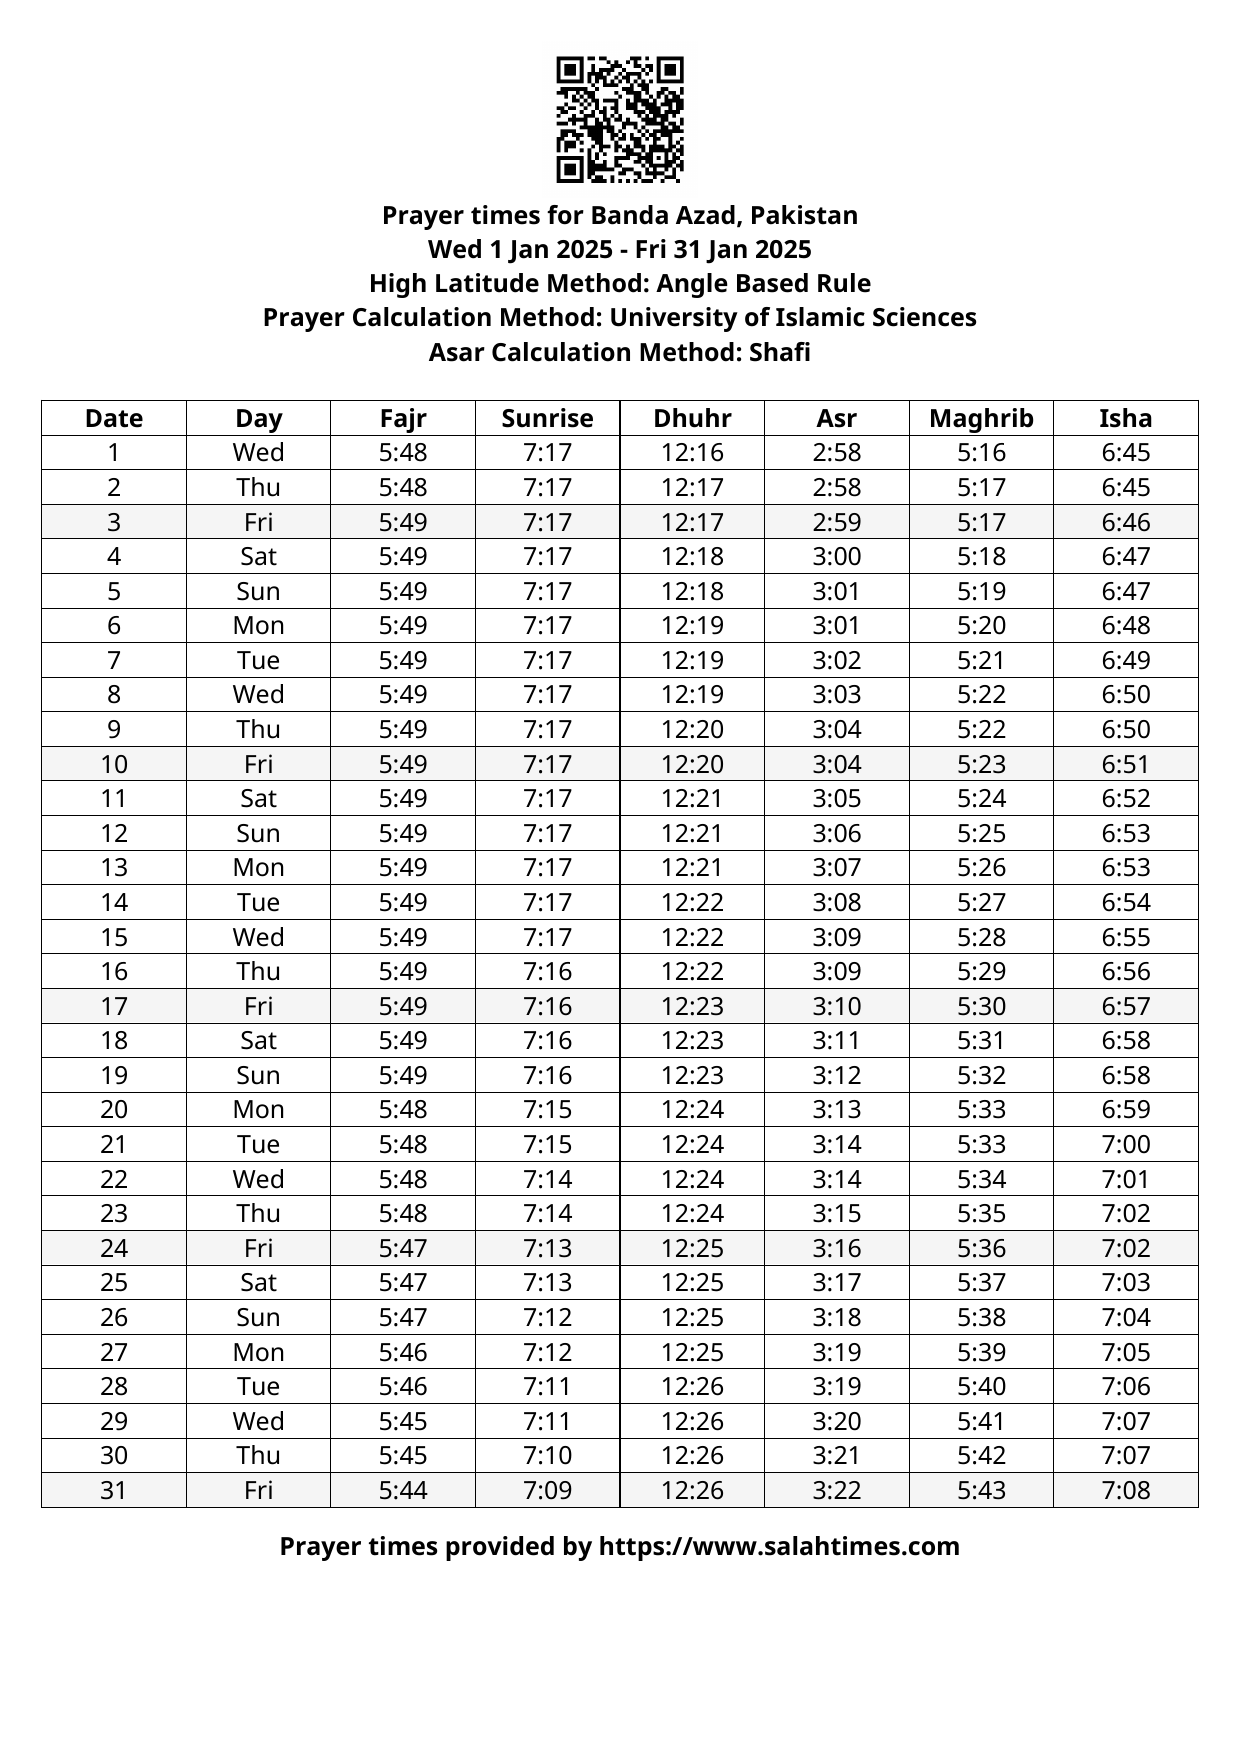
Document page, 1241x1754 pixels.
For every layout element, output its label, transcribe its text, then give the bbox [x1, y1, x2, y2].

table_cell 5:49 [331, 920, 475, 953]
table_cell 31 [42, 1473, 186, 1507]
table_cell Sun [187, 1058, 330, 1092]
table_cell 12:26 [621, 1404, 764, 1437]
table_cell Tue [187, 885, 330, 919]
table_cell Thu [187, 470, 330, 504]
table_cell Tue [187, 1369, 330, 1403]
table_cell 6:59 [1054, 1093, 1198, 1126]
table_cell 5:48 [331, 1196, 475, 1230]
table_cell 3:14 [765, 1127, 909, 1161]
table_cell 5:33 [910, 1093, 1053, 1126]
table_cell 27 [42, 1335, 186, 1368]
table_cell 2:58 [765, 436, 909, 469]
table_cell 6:47 [1054, 539, 1198, 573]
table_cell 5:37 [910, 1266, 1053, 1299]
table_cell 24 [42, 1231, 186, 1264]
table_cell 3:14 [765, 1162, 909, 1195]
table_cell 1 [42, 436, 186, 469]
table_cell 3:01 [765, 574, 909, 607]
table_cell 12:16 [621, 436, 764, 469]
table_cell 3:22 [765, 1473, 909, 1507]
table_cell 3:21 [765, 1439, 909, 1472]
table_cell 12:26 [621, 1439, 764, 1472]
table_cell 7:16 [476, 1024, 619, 1057]
table_cell 7:17 [476, 574, 619, 607]
table_cell 3:17 [765, 1266, 909, 1299]
table_header Isha [1054, 401, 1198, 434]
table_cell Sun [187, 574, 330, 607]
table_cell Fri [187, 747, 330, 780]
table_cell 6:47 [1054, 574, 1198, 607]
table_cell 12:23 [621, 989, 764, 1022]
table_cell 5:32 [910, 1058, 1053, 1092]
table_cell 5:47 [331, 1300, 475, 1334]
table_cell 7:05 [1054, 1335, 1198, 1368]
table_cell 7:14 [476, 1162, 619, 1195]
table_cell 12:17 [621, 505, 764, 538]
table_cell 3:04 [765, 747, 909, 780]
table_cell 7:06 [1054, 1369, 1198, 1403]
table_cell 12:23 [621, 1024, 764, 1057]
table_cell 12:25 [621, 1231, 764, 1264]
table_cell 5:24 [910, 781, 1053, 815]
table_cell 7:17 [476, 678, 619, 711]
table_cell 5:39 [910, 1335, 1053, 1368]
table_cell 7:00 [1054, 1127, 1198, 1161]
text High Latitude Method: Angle Based Rule [42, 266, 1198, 300]
table_cell Wed [187, 436, 330, 469]
table_cell 6:46 [1054, 505, 1198, 538]
table_cell Fri [187, 505, 330, 538]
text Asar Calculation Method: Shafi [42, 334, 1198, 368]
table_cell 7:11 [476, 1369, 619, 1403]
table_cell 12:21 [621, 816, 764, 849]
table_cell 7:14 [476, 1196, 619, 1230]
table_cell 7:16 [476, 1058, 619, 1092]
table_cell 5:48 [331, 1127, 475, 1161]
table_cell 3:19 [765, 1369, 909, 1403]
table_cell 3:16 [765, 1231, 909, 1264]
table_cell 7:15 [476, 1093, 619, 1126]
table_cell Thu [187, 1196, 330, 1230]
table_cell 5:20 [910, 609, 1053, 642]
table_cell 7:17 [476, 643, 619, 677]
table_cell 12:19 [621, 678, 764, 711]
table_cell 7:17 [476, 505, 619, 538]
table_cell 12:18 [621, 574, 764, 607]
table_cell 5:49 [331, 989, 475, 1022]
table_cell 21 [42, 1127, 186, 1161]
table_cell 2:58 [765, 470, 909, 504]
table_cell 7:04 [1054, 1300, 1198, 1334]
table_cell 5:48 [331, 436, 475, 469]
table_cell 6:50 [1054, 678, 1198, 711]
table_cell 5:23 [910, 747, 1053, 780]
table_cell 5:48 [331, 470, 475, 504]
table_cell Fri [187, 989, 330, 1022]
table_cell 16 [42, 954, 186, 988]
table_cell 5:38 [910, 1300, 1053, 1334]
table_cell 12:20 [621, 712, 764, 746]
table_cell 5:49 [331, 609, 475, 642]
table_cell 5:49 [331, 574, 475, 607]
table_cell 5:36 [910, 1231, 1053, 1264]
table_cell Wed [187, 1162, 330, 1195]
table_header Day [187, 401, 330, 434]
table_cell Mon [187, 1335, 330, 1368]
table_cell 7:16 [476, 989, 619, 1022]
text Prayer times for Banda Azad, Pakistan [42, 198, 1198, 232]
table_cell 7:17 [476, 539, 619, 573]
table_cell 12:24 [621, 1196, 764, 1230]
table_cell 5:49 [331, 885, 475, 919]
table_cell Tue [187, 643, 330, 677]
table_cell 3:06 [765, 816, 909, 849]
table_cell 7:16 [476, 954, 619, 988]
table_cell 12:19 [621, 609, 764, 642]
table_cell 7:17 [476, 436, 619, 469]
table_cell 6:52 [1054, 781, 1198, 815]
table_cell Thu [187, 712, 330, 746]
table_cell 3:13 [765, 1093, 909, 1126]
table_cell 5:34 [910, 1162, 1053, 1195]
table_cell 3:11 [765, 1024, 909, 1057]
table_cell 3:01 [765, 609, 909, 642]
table_cell 17 [42, 989, 186, 1022]
table_cell 6:54 [1054, 885, 1198, 919]
table_cell 5:17 [910, 470, 1053, 504]
table_cell Fri [187, 1231, 330, 1264]
table_cell 5:48 [331, 1093, 475, 1126]
table_cell 25 [42, 1266, 186, 1299]
table_cell 6:55 [1054, 920, 1198, 953]
table_cell 14 [42, 885, 186, 919]
text Wed 1 Jan 2025 - Fri 31 Jan 2025 [42, 232, 1198, 266]
table_cell 7:11 [476, 1404, 619, 1437]
table_cell 3:15 [765, 1196, 909, 1230]
table_cell 26 [42, 1300, 186, 1334]
table_header Maghrib [910, 401, 1053, 434]
table_cell 12:22 [621, 920, 764, 953]
table_cell 5:41 [910, 1404, 1053, 1437]
table_cell 5:49 [331, 1058, 475, 1092]
table_cell 5:30 [910, 989, 1053, 1022]
table_cell 5:18 [910, 539, 1053, 573]
table_cell 3:18 [765, 1300, 909, 1334]
table_cell 3:05 [765, 781, 909, 815]
table_cell 30 [42, 1439, 186, 1472]
table_cell 7:17 [476, 470, 619, 504]
table_cell Tue [187, 1127, 330, 1161]
table_cell 5:26 [910, 851, 1053, 884]
table_cell 11 [42, 781, 186, 815]
table_cell 12:24 [621, 1127, 764, 1161]
table_cell Wed [187, 1404, 330, 1437]
table_cell Sun [187, 816, 330, 849]
table_cell 5:40 [910, 1369, 1053, 1403]
table_cell 3:07 [765, 851, 909, 884]
table_cell Mon [187, 609, 330, 642]
table_cell 5:22 [910, 712, 1053, 746]
table_cell 3:00 [765, 539, 909, 573]
table_header Asr [765, 401, 909, 434]
table_cell 3:20 [765, 1404, 909, 1437]
table_cell 5:49 [331, 678, 475, 711]
table_cell Thu [187, 1439, 330, 1472]
table_cell 5:16 [910, 436, 1053, 469]
table_cell Mon [187, 851, 330, 884]
table_cell 6:57 [1054, 989, 1198, 1022]
table_cell 5:19 [910, 574, 1053, 607]
table_cell 19 [42, 1058, 186, 1092]
table_cell 5:45 [331, 1404, 475, 1437]
table_cell 5:49 [331, 505, 475, 538]
table_cell 7:08 [1054, 1473, 1198, 1507]
table_cell 5:49 [331, 712, 475, 746]
table_cell 7:12 [476, 1300, 619, 1334]
table_cell 5:31 [910, 1024, 1053, 1057]
table_cell 3:09 [765, 954, 909, 988]
table_cell 3 [42, 505, 186, 538]
table_cell Sat [187, 1266, 330, 1299]
table_cell 5:29 [910, 954, 1053, 988]
table_cell 6:53 [1054, 816, 1198, 849]
table_cell 3:09 [765, 920, 909, 953]
table_cell 12 [42, 816, 186, 849]
table_cell 6:49 [1054, 643, 1198, 677]
table_cell 12:18 [621, 539, 764, 573]
table_cell 5:43 [910, 1473, 1053, 1507]
table_cell 5:46 [331, 1335, 475, 1368]
table_cell 3:10 [765, 989, 909, 1022]
table_cell 7:13 [476, 1231, 619, 1264]
table_cell Sat [187, 1024, 330, 1057]
table_cell 5:49 [331, 539, 475, 573]
table_cell 3:02 [765, 643, 909, 677]
table_cell 7:03 [1054, 1266, 1198, 1299]
table_cell 23 [42, 1196, 186, 1230]
table_cell 7:17 [476, 609, 619, 642]
table_cell 5:49 [331, 1024, 475, 1057]
table_cell 7:07 [1054, 1439, 1198, 1472]
table_cell 7:17 [476, 816, 619, 849]
table_cell 9 [42, 712, 186, 746]
table_cell 5:49 [331, 816, 475, 849]
table_cell 18 [42, 1024, 186, 1057]
table_cell 3:12 [765, 1058, 909, 1092]
text Prayer times provided by https://www.salahtimes.com [42, 1528, 1198, 1563]
table_cell 10 [42, 747, 186, 780]
table_cell Sun [187, 1300, 330, 1334]
table_cell Fri [187, 1473, 330, 1507]
table_cell 5:45 [331, 1439, 475, 1472]
table_cell 5:47 [331, 1266, 475, 1299]
table_cell 5:17 [910, 505, 1053, 538]
table_cell 7:17 [476, 781, 619, 815]
table_cell 15 [42, 920, 186, 953]
table_cell 6:58 [1054, 1024, 1198, 1057]
table_cell Thu [187, 954, 330, 988]
table_cell 5:27 [910, 885, 1053, 919]
table_cell 6:56 [1054, 954, 1198, 988]
table_cell 29 [42, 1404, 186, 1437]
table_header Dhuhr [621, 401, 764, 434]
table_cell 5:44 [331, 1473, 475, 1507]
table_cell 12:21 [621, 851, 764, 884]
table_cell 4 [42, 539, 186, 573]
table_cell 6:45 [1054, 436, 1198, 469]
table_cell 7:17 [476, 747, 619, 780]
table_cell 12:24 [621, 1093, 764, 1126]
table_cell 5:49 [331, 954, 475, 988]
table_cell 12:20 [621, 747, 764, 780]
table_cell 12:17 [621, 470, 764, 504]
picture [542, 41, 699, 198]
table_cell 8 [42, 678, 186, 711]
table_cell 12:23 [621, 1058, 764, 1092]
table_cell 12:25 [621, 1300, 764, 1334]
table_cell 5:47 [331, 1231, 475, 1264]
table_cell 5:48 [331, 1162, 475, 1195]
table_cell 6:45 [1054, 470, 1198, 504]
table_cell 5:22 [910, 678, 1053, 711]
table_cell Wed [187, 678, 330, 711]
table_cell 7:02 [1054, 1196, 1198, 1230]
table_cell 7:17 [476, 885, 619, 919]
table_cell 12:25 [621, 1266, 764, 1299]
table_cell 12:26 [621, 1473, 764, 1507]
table_cell 6:51 [1054, 747, 1198, 780]
table_cell 3:03 [765, 678, 909, 711]
table_cell 5:21 [910, 643, 1053, 677]
text Prayer Calculation Method: University of Islamic Sciences [42, 300, 1198, 334]
table_cell 7:17 [476, 851, 619, 884]
table_cell 6:58 [1054, 1058, 1198, 1092]
table_cell 7:07 [1054, 1404, 1198, 1437]
table_cell 3:08 [765, 885, 909, 919]
table_cell 7:02 [1054, 1231, 1198, 1264]
table_cell 22 [42, 1162, 186, 1195]
table_cell 12:19 [621, 643, 764, 677]
table_cell 2:59 [765, 505, 909, 538]
table_cell 28 [42, 1369, 186, 1403]
table_cell 5:35 [910, 1196, 1053, 1230]
table_cell 6:53 [1054, 851, 1198, 884]
table_cell 7:17 [476, 920, 619, 953]
table_cell 7:09 [476, 1473, 619, 1507]
table_cell 5:49 [331, 851, 475, 884]
table_cell 3:04 [765, 712, 909, 746]
table_cell 7:01 [1054, 1162, 1198, 1195]
table_cell 7:12 [476, 1335, 619, 1368]
table_cell 6:50 [1054, 712, 1198, 746]
table_cell 7:10 [476, 1439, 619, 1472]
table_header Date [42, 401, 186, 434]
table_cell 12:22 [621, 885, 764, 919]
table_cell 5:25 [910, 816, 1053, 849]
table_cell 5:46 [331, 1369, 475, 1403]
table_cell 7:17 [476, 712, 619, 746]
table_cell 7:15 [476, 1127, 619, 1161]
table_cell Sat [187, 539, 330, 573]
table_cell 7 [42, 643, 186, 677]
table_cell 5:28 [910, 920, 1053, 953]
table_cell 13 [42, 851, 186, 884]
table_cell Mon [187, 1093, 330, 1126]
table_cell Wed [187, 920, 330, 953]
table_cell 5:49 [331, 747, 475, 780]
table_cell 6 [42, 609, 186, 642]
table_cell 7:13 [476, 1266, 619, 1299]
table_cell 6:48 [1054, 609, 1198, 642]
table_cell 12:22 [621, 954, 764, 988]
table_cell 12:26 [621, 1369, 764, 1403]
table_cell 2 [42, 470, 186, 504]
table_header Fajr [331, 401, 475, 434]
table_cell 5:33 [910, 1127, 1053, 1161]
table_cell 5:49 [331, 643, 475, 677]
table_cell 12:21 [621, 781, 764, 815]
table_cell 12:24 [621, 1162, 764, 1195]
table_cell 5:42 [910, 1439, 1053, 1472]
table_cell 5 [42, 574, 186, 607]
table_cell 12:25 [621, 1335, 764, 1368]
table_cell 20 [42, 1093, 186, 1126]
table_header Sunrise [476, 401, 619, 434]
table_cell 5:49 [331, 781, 475, 815]
table_cell 3:19 [765, 1335, 909, 1368]
table_cell Sat [187, 781, 330, 815]
